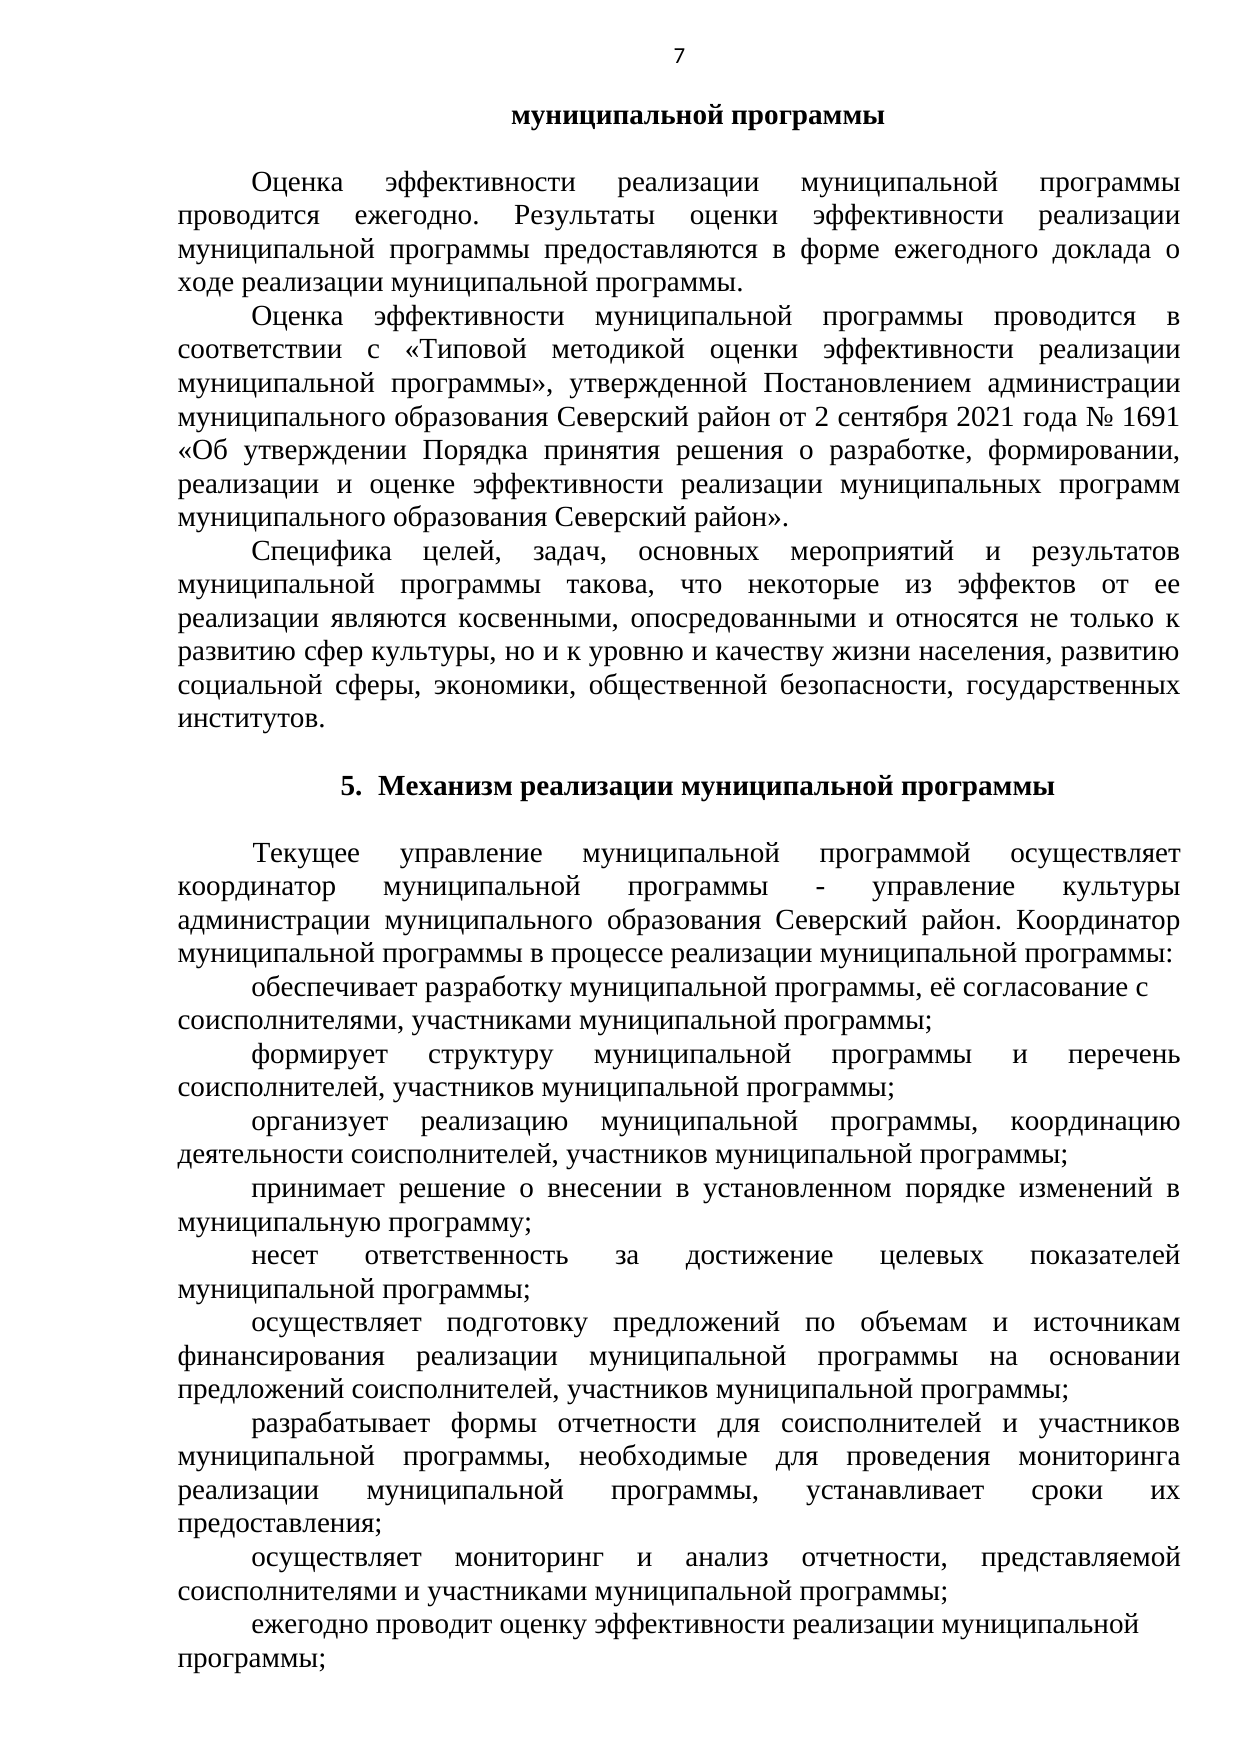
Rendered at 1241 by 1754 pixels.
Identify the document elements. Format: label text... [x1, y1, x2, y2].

text формирует структуру муниципальной программы и перечень соисполнителей, участников муниципальной программы; [177, 1036, 1181, 1103]
text Специфика целей, задач, основных мероприятий и результатов муниципальной программы такова, что некоторые из эффектов от ее реализации являются косвенными, опосредованными и относятся не только к развитию сфер культуры, но и к уровню и качеству жизни населения, развитию социальной сферы, экономики, общественной безопасности, государственных институтов. [177, 533, 1181, 734]
text программы; [177, 1640, 1181, 1673]
text муниципальной программы [215, 97, 1181, 130]
text Оценка эффективности реализации муниципальной программы проводится ежегодно. Результаты оценки эффективности реализации муниципальной программы предоставляются в форме ежегодного доклада о ходе реализации муниципальной программы. [177, 164, 1181, 298]
text несет ответственность за достижение целевых показателей муниципальной программы; [177, 1237, 1181, 1304]
text организует реализацию муниципальной программы, координацию деятельности соисполнителей, участников муниципальной программы; [177, 1103, 1181, 1170]
list Механизм реализации муниципальной программы [215, 768, 1181, 801]
text Оценка эффективности муниципальной программы проводится в соответствии с «Типовой методикой оценки эффективности реализации муниципальной программы», утвержденной Постановлением администрации муниципального образования Северский район от 2 сентября 2021 года № 1691 «Об утверждении Порядка принятия решения о разработке, формировании, реализации и оценке эффективности реализации муниципальных программ муниципального образования Северский район». [177, 298, 1181, 533]
text Текущее управление муниципальной программой осуществляет координатор муниципальной программы - управление культуры администрации муниципального образования Северский район. Координатор муниципальной программы в процессе реализации муниципальной программы: [177, 835, 1181, 969]
text осуществляет подготовку предложений по объемам и источникам финансирования реализации муниципальной программы на основании предложений соисполнителей, участников муниципальной программы; [177, 1304, 1181, 1405]
text ежегодно проводит оценку эффективности реализации муниципальной [177, 1606, 1181, 1640]
text обеспечивает разработку муниципальной программы, её согласование с [177, 969, 1181, 1002]
text разрабатывает формы отчетности для соисполнителей и участников муниципальной программы, необходимые для проведения мониторинга реализации муниципальной программы, устанавливает сроки их предоставления; [177, 1405, 1181, 1539]
text соисполнителями, участниками муниципальной программы; [177, 1002, 1181, 1036]
text принимает решение о внесении в установленном порядке изменений в муниципальную программу; [177, 1170, 1181, 1237]
text осуществляет мониторинг и анализ отчетности, представляемой соисполнителями и участниками муниципальной программы; [177, 1539, 1181, 1606]
